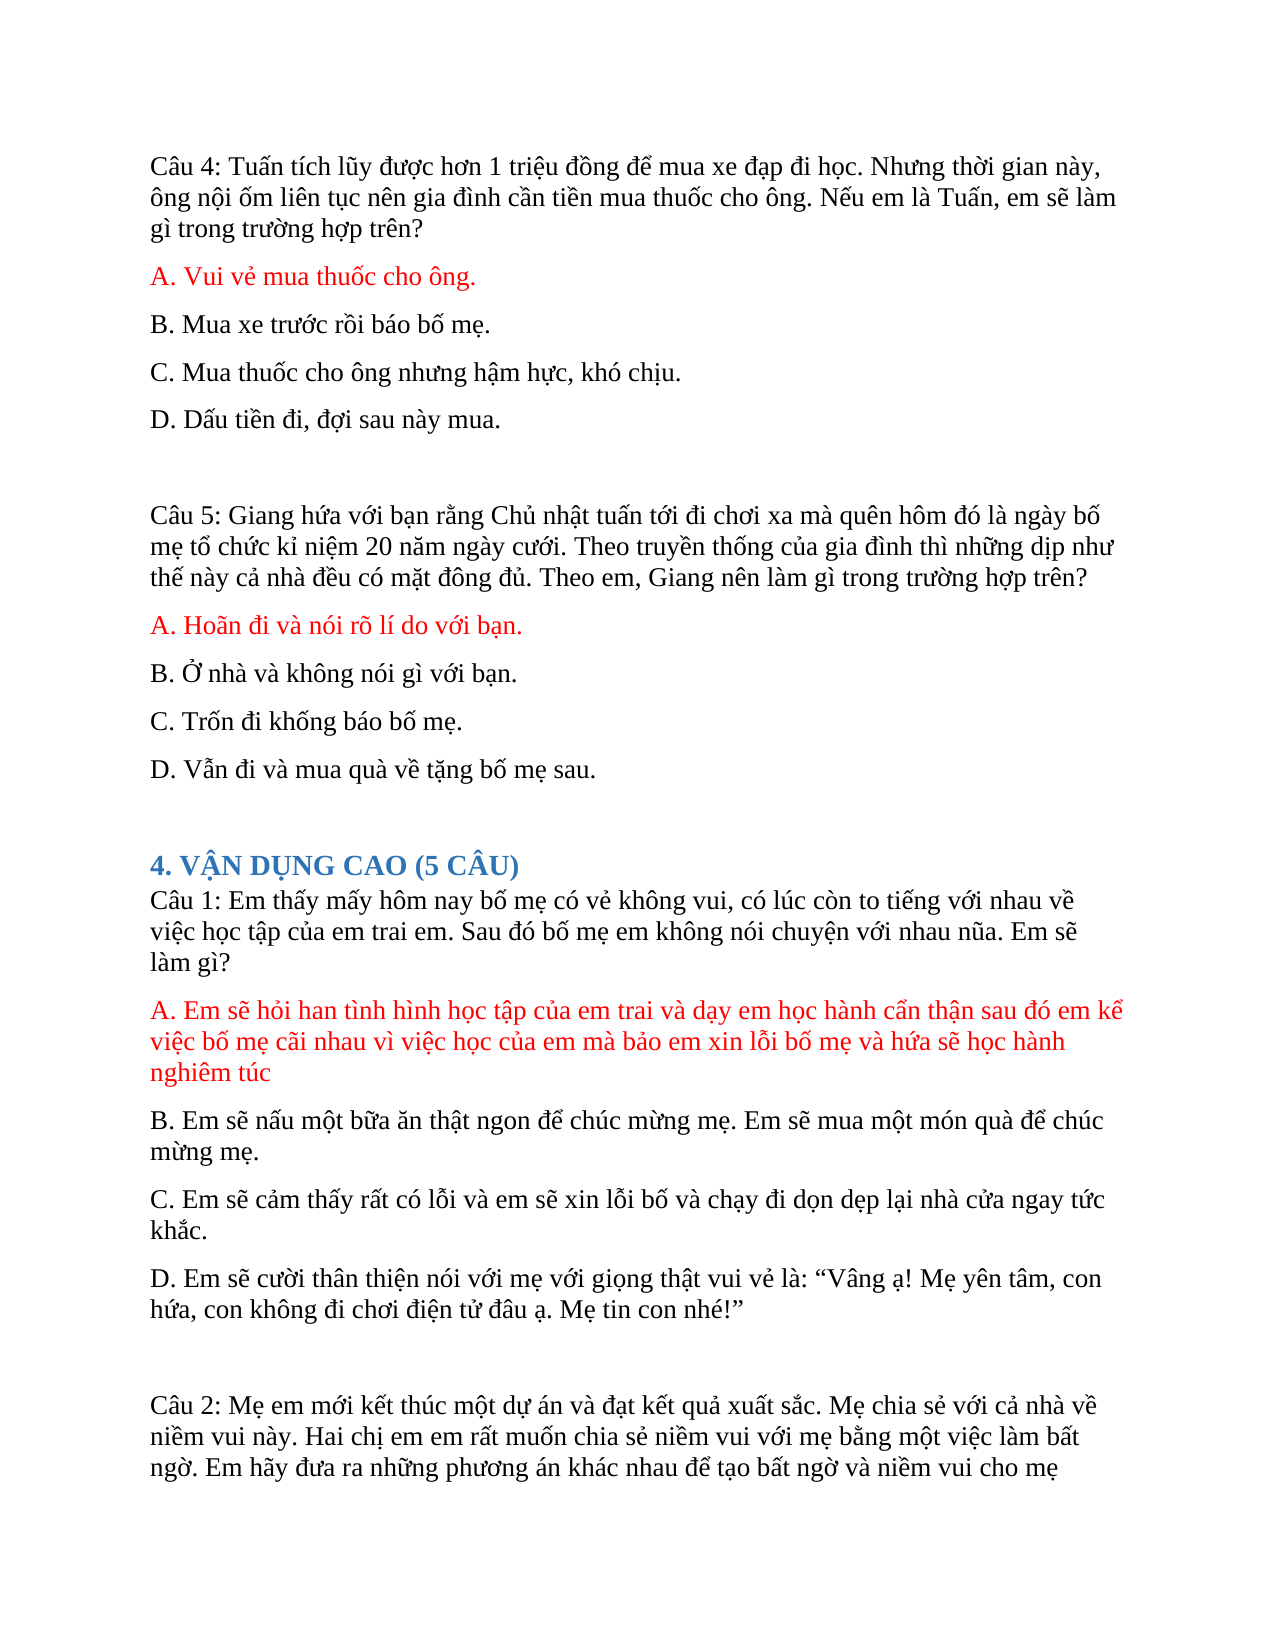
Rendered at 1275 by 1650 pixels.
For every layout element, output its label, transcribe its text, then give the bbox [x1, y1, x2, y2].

text C. Trốn đi khống báo bố mẹ. [150, 705, 1125, 736]
text D. Em sẽ cười thân thiện nói với mẹ với giọng thật vui vẻ là: “Vâng ạ! Mẹ yên tâm, con hứa, con không đi chơi điện tử đâu ạ. Mẹ tin con nhé!” [150, 1262, 1125, 1324]
text A. Vui vẻ mua thuốc cho ông. [150, 260, 1125, 291]
text B. Mua xe trước rồi báo bố mẹ. [150, 308, 1125, 339]
text C. Em sẽ cảm thấy rất có lỗi và em sẽ xin lỗi bố và chạy đi dọn dẹp lại nhà cửa ngay tức khắc. [150, 1183, 1125, 1245]
text C. Mua thuốc cho ông nhưng hậm hực, khó chịu. [150, 356, 1125, 387]
text Câu 1: Em thấy mấy hôm nay bố mẹ có vẻ không vui, có lúc còn to tiếng với nhau về việc học tập của em trai em. Sau đó bố mẹ em không nói chuyện với nhau nũa. Em sẽ làm gì? [150, 884, 1125, 977]
text A. Hoãn đi và nói rõ lí do với bạn. [150, 609, 1125, 640]
text D. Dấu tiền đi, đợi sau này mua. [150, 403, 1125, 435]
text Câu 5: Giang hứa với bạn rằng Chủ nhật tuấn tới đi chơi xa mà quên hôm đó là ngày bố mẹ tổ chức kỉ niệm 20 năm ngày cưới. Theo truyền thống của gia đình thì những dịp như thế này cả nhà đều có mặt đông đủ. Theo em, Giang nên làm gì trong trường hợp trên? [150, 499, 1125, 593]
text B. Ở nhà và không nói gì với bạn. [150, 657, 1125, 688]
text B. Em sẽ nấu một bữa ăn thật ngon để chúc mừng mẹ. Em sẽ mua một món quà để chúc mừng mẹ. [150, 1104, 1125, 1166]
text Câu 4: Tuấn tích lũy được hơn 1 triệu đồng để mua xe đạp đi học. Nhưng thời gian này, ông nội ốm liên tục nên gia đình cần tiền mua thuốc cho ông. Nếu em là Tuấn, em sẽ làm gì trong trường hợp trên? [150, 150, 1125, 243]
text A. Em sẽ hỏi han tình hình học tập của em trai và dạy em học hành cẩn thận sau đó em kể việc bố mẹ cãi nhau vì việc học của em mà bảo em xin lỗi bố mẹ và hứa sẽ học hành nghiêm túc [150, 994, 1125, 1087]
subtitle 4. VẬN DỤNG CAO (5 CÂU) [150, 848, 1125, 882]
text Câu 2: Mẹ em mới kết thúc một dự án và đạt kết quả xuất sắc. Mẹ chia sẻ với cả nhà về niềm vui này. Hai chị em em rất muốn chia sẻ niềm vui với mẹ bằng một việc làm bất ngờ. Em hãy đưa ra những phương án khác nhau để tạo bất ngờ và niềm vui cho mẹ [150, 1389, 1125, 1482]
text D. Vẫn đi và mua quà về tặng bố mẹ sau. [150, 753, 1125, 784]
